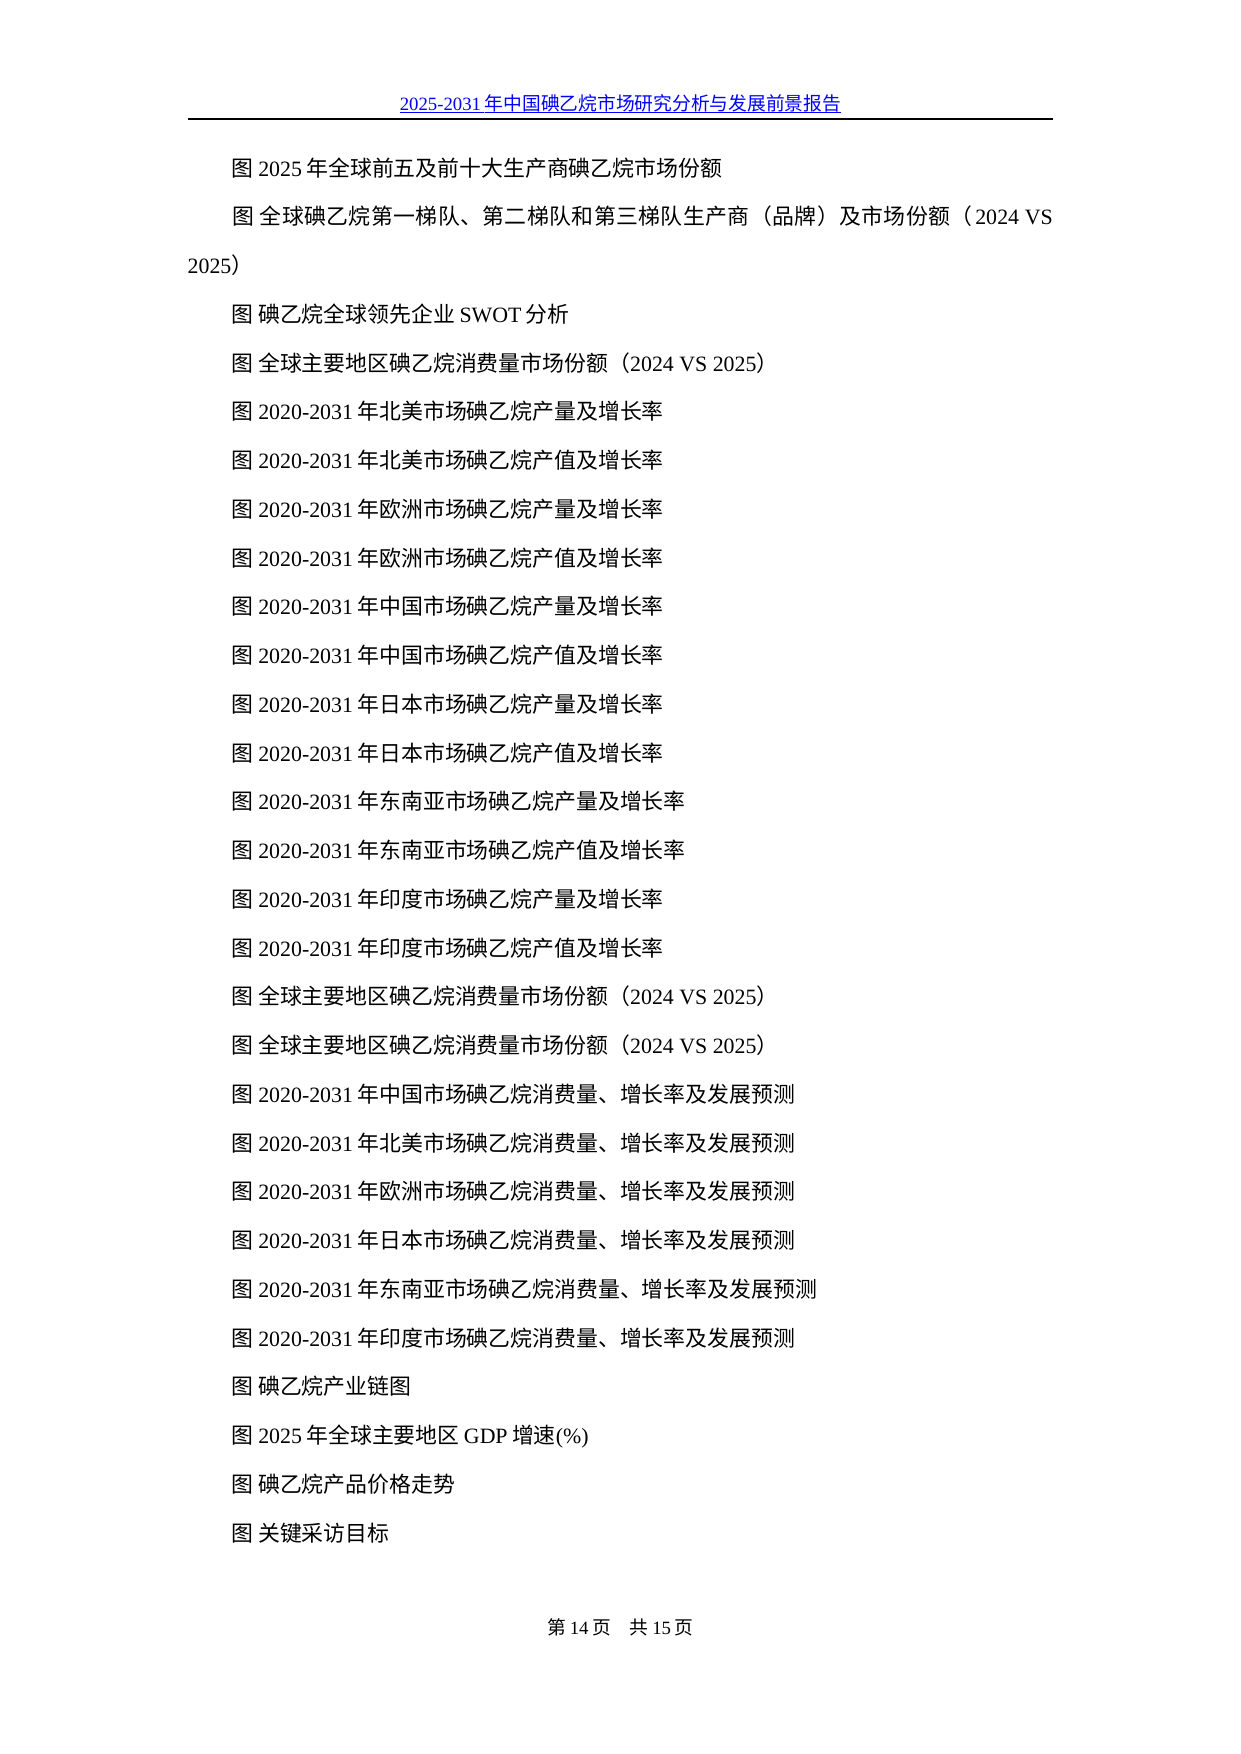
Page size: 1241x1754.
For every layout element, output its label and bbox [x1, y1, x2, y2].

text [187, 150, 1053, 1548]
